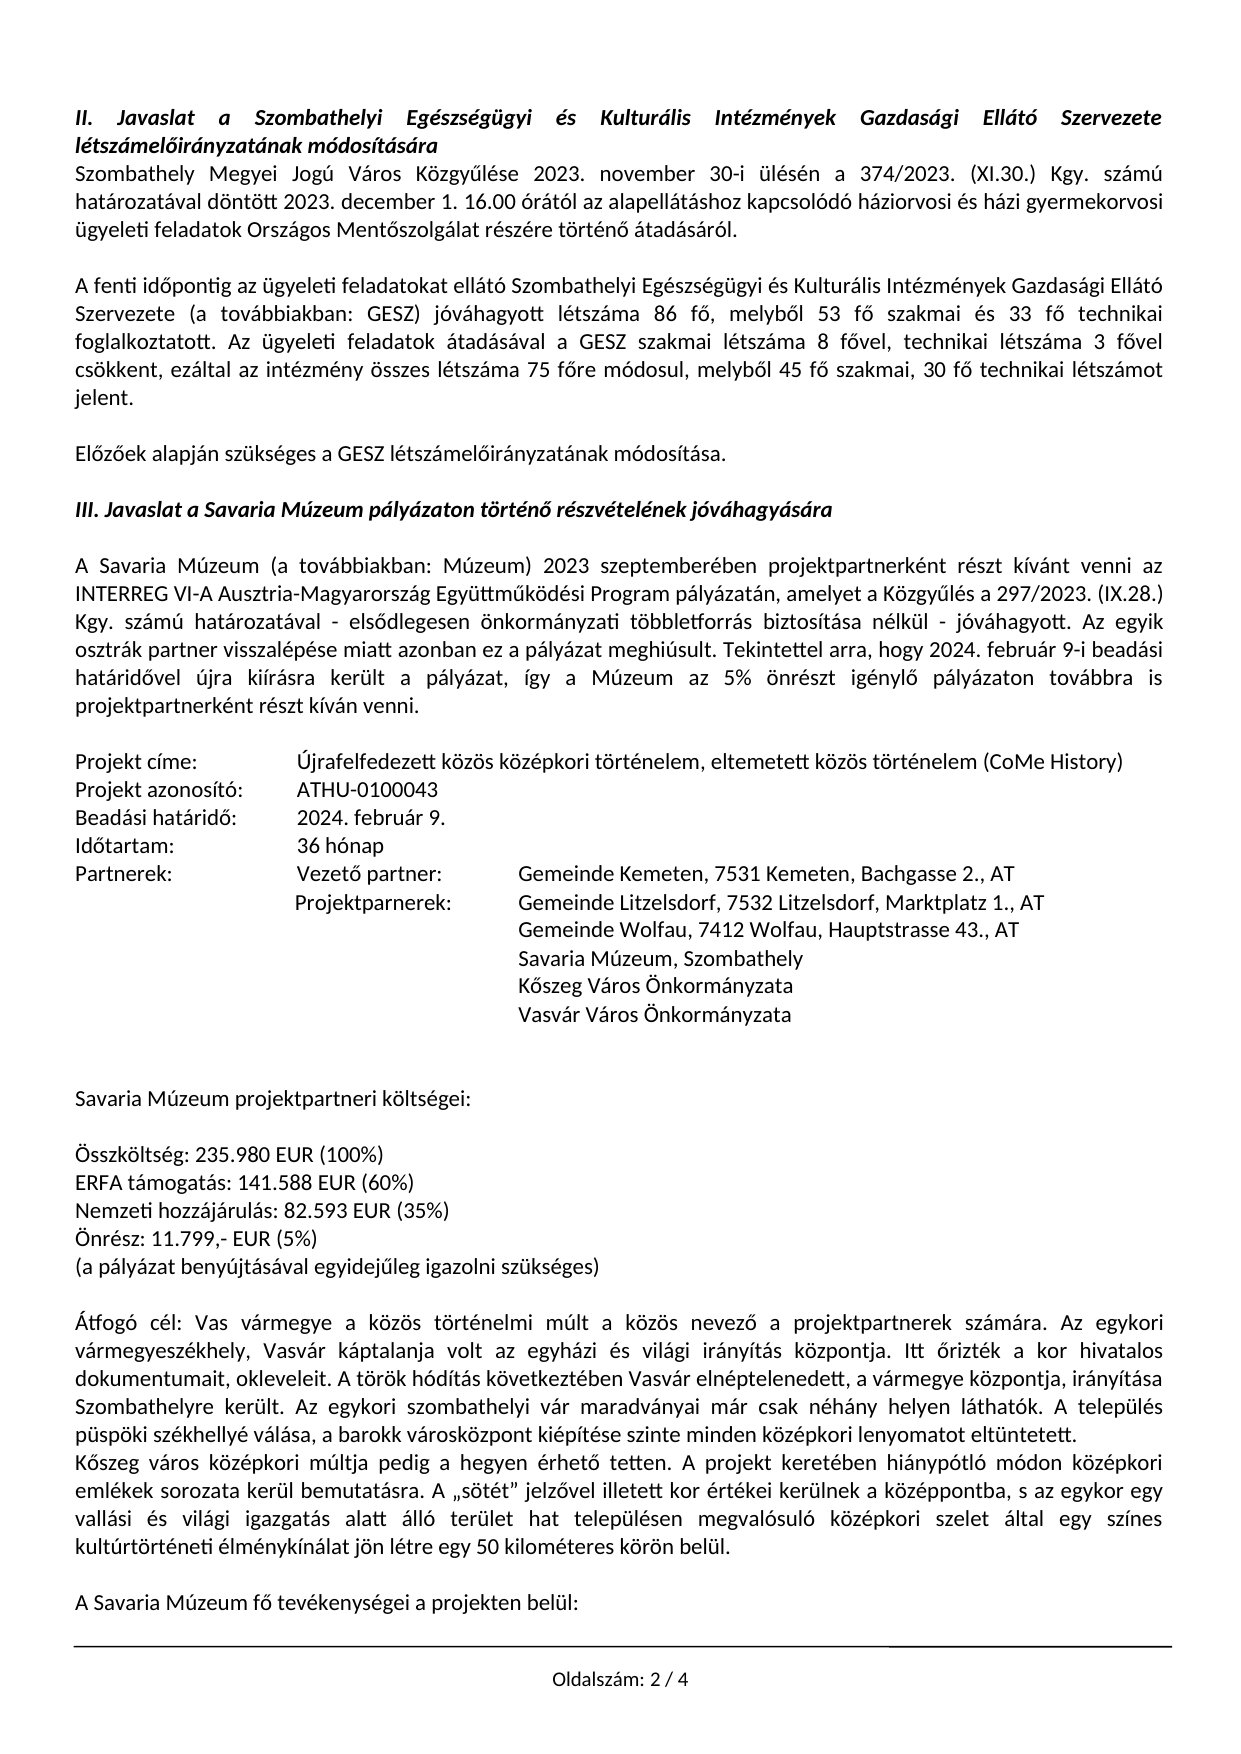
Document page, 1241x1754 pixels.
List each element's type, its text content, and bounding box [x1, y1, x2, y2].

text Savaria Múzeum projektpartneri költségei: [75, 1084, 1165, 1112]
text Vasvár Város Önkormányzata [75, 1000, 1165, 1028]
text A Savaria Múzeum (a továbbiakban: Múzeum) 2023 szeptemberében projektpartnerként részt kívánt venni az INTERREG VI-A Ausztria-Magyarország Együttműködési Program pályázatán, amelyet a Közgyűlés a 297/2023. (IX.28.) Kgy. számú határozatával - elsődlegesen önkormányzati többletforrás biztosítása nélkül - jóváhagyott. Az egyik osztrák partner visszalépése miatt azonban ez a pályázat meghiúsult. Tekintettel arra, hogy 2024. február 9-i beadási határidővel újra kiírásra került a pályázat, így a Múzeum az 5% önrészt igénylő pályázaton továbbra is projektpartnerként részt kíván venni. [75, 551, 1165, 719]
text Időtartam: 36 hónap [75, 832, 1165, 859]
text Nemzeti hozzájárulás: 82.593 EUR (35%) [75, 1196, 1165, 1224]
text Savaria Múzeum, Szombathely [444, 944, 1165, 972]
text II. Javaslat a Szombathelyi Egészségügyi és Kulturális Intézmények Gazdasági Ellátó Szervezete létszámelőirányzatának módosítására [75, 103, 1165, 159]
text Projekt azonosító: ATHU-0100043 [75, 776, 1165, 803]
text ERFA támogatás: 141.588 EUR (60%) [75, 1168, 1165, 1196]
text Előzőek alapján szükséges a GESZ létszámelőirányzatának módosítása. [75, 439, 1165, 467]
text Partnerek: Vezető partner: Gemeinde Kemeten, 7531 Kemeten, Bachgasse 2., AT [75, 859, 1165, 888]
text Kőszeg Város Önkormányzata [444, 972, 1165, 1000]
text Kőszeg város középkori múltja pedig a hegyen érhető tetten. A projekt keretében hiánypótló módon középkori emlékek sorozata kerül bemutatásra. A „sötét” jelzővel illetett kor értékei kerülnek a középpontba, s az egykor egy vallási és világi igazgatás alatt álló terület hat településen megvalósuló középkori szelet által egy színes kultúrtörténeti élménykínálat jön létre egy 50 kilométeres körön belül. [75, 1448, 1165, 1560]
text Gemeinde Wolfau, 7412 Wolfau, Hauptstrasse 43., AT [75, 916, 1165, 944]
text Összköltség: 235.980 EUR (100%) [75, 1140, 1165, 1168]
text Átfogó cél: Vas vármegye a közös történelmi múlt a közös nevező a projektpartnerek számára. Az egykori vármegyeszékhely, Vasvár káptalanja volt az egyházi és világi irányítás központja. Itt őrizték a kor hivatalos dokumentumait, okleveleit. A török hódítás következtében Vasvár elnéptelenedett, a vármegye központja, irányítása Szombathelyre került. Az egykori szombathelyi vár maradványai már csak néhány helyen láthatók. A település püspöki székhellyé válása, a barokk városközpont kiépítése szinte minden középkori lenyomatot eltüntetett. [75, 1308, 1165, 1448]
text (a pályázat benyújtásával egyidejűleg igazolni szükséges) [75, 1252, 1165, 1280]
text A fenti időpontig az ügyeleti feladatokat ellátó Szombathelyi Egészségügyi és Kulturális Intézmények Gazdasági Ellátó Szervezete (a továbbiakban: GESZ) jóváhagyott létszáma 86 fő, melyből 53 fő szakmai és 33 fő technikai foglalkoztatott. Az ügyeleti feladatok átadásával a GESZ szakmai létszáma 8 fővel, technikai létszáma 3 fővel csökkent, ezáltal az intézmény összes létszáma 75 főre módosul, melyből 45 fő szakmai, 30 fő technikai létszámot jelent. [75, 271, 1165, 411]
text A Savaria Múzeum fő tevékenységei a projekten belül: [75, 1588, 1165, 1616]
text Projektparnerek: Gemeinde Litzelsdorf, 7532 Litzelsdorf, Marktplatz 1., AT [75, 888, 1165, 916]
text Önrész: 11.799,- EUR (5%) [75, 1224, 1165, 1252]
text III. Javaslat a Savaria Múzeum pályázaton történő részvételének jóváhagyására [75, 495, 1165, 523]
text Beadási határidő: 2024. február 9. [75, 803, 1165, 832]
text Szombathely Megyei Jogú Város Közgyűlése 2023. november 30-i ülésén a 374/2023. (XI.30.) Kgy. számú határozatával döntött 2023. december 1. 16.00 órától az alapellátáshoz kapcsolódó háziorvosi és házi gyermekorvosi ügyeleti feladatok Országos Mentőszolgálat részére történő átadásáról. [75, 159, 1165, 243]
text Projekt címe: Újrafelfedezett közös középkori történelem, eltemetett közös történelem (CoMe History) [75, 747, 1165, 776]
